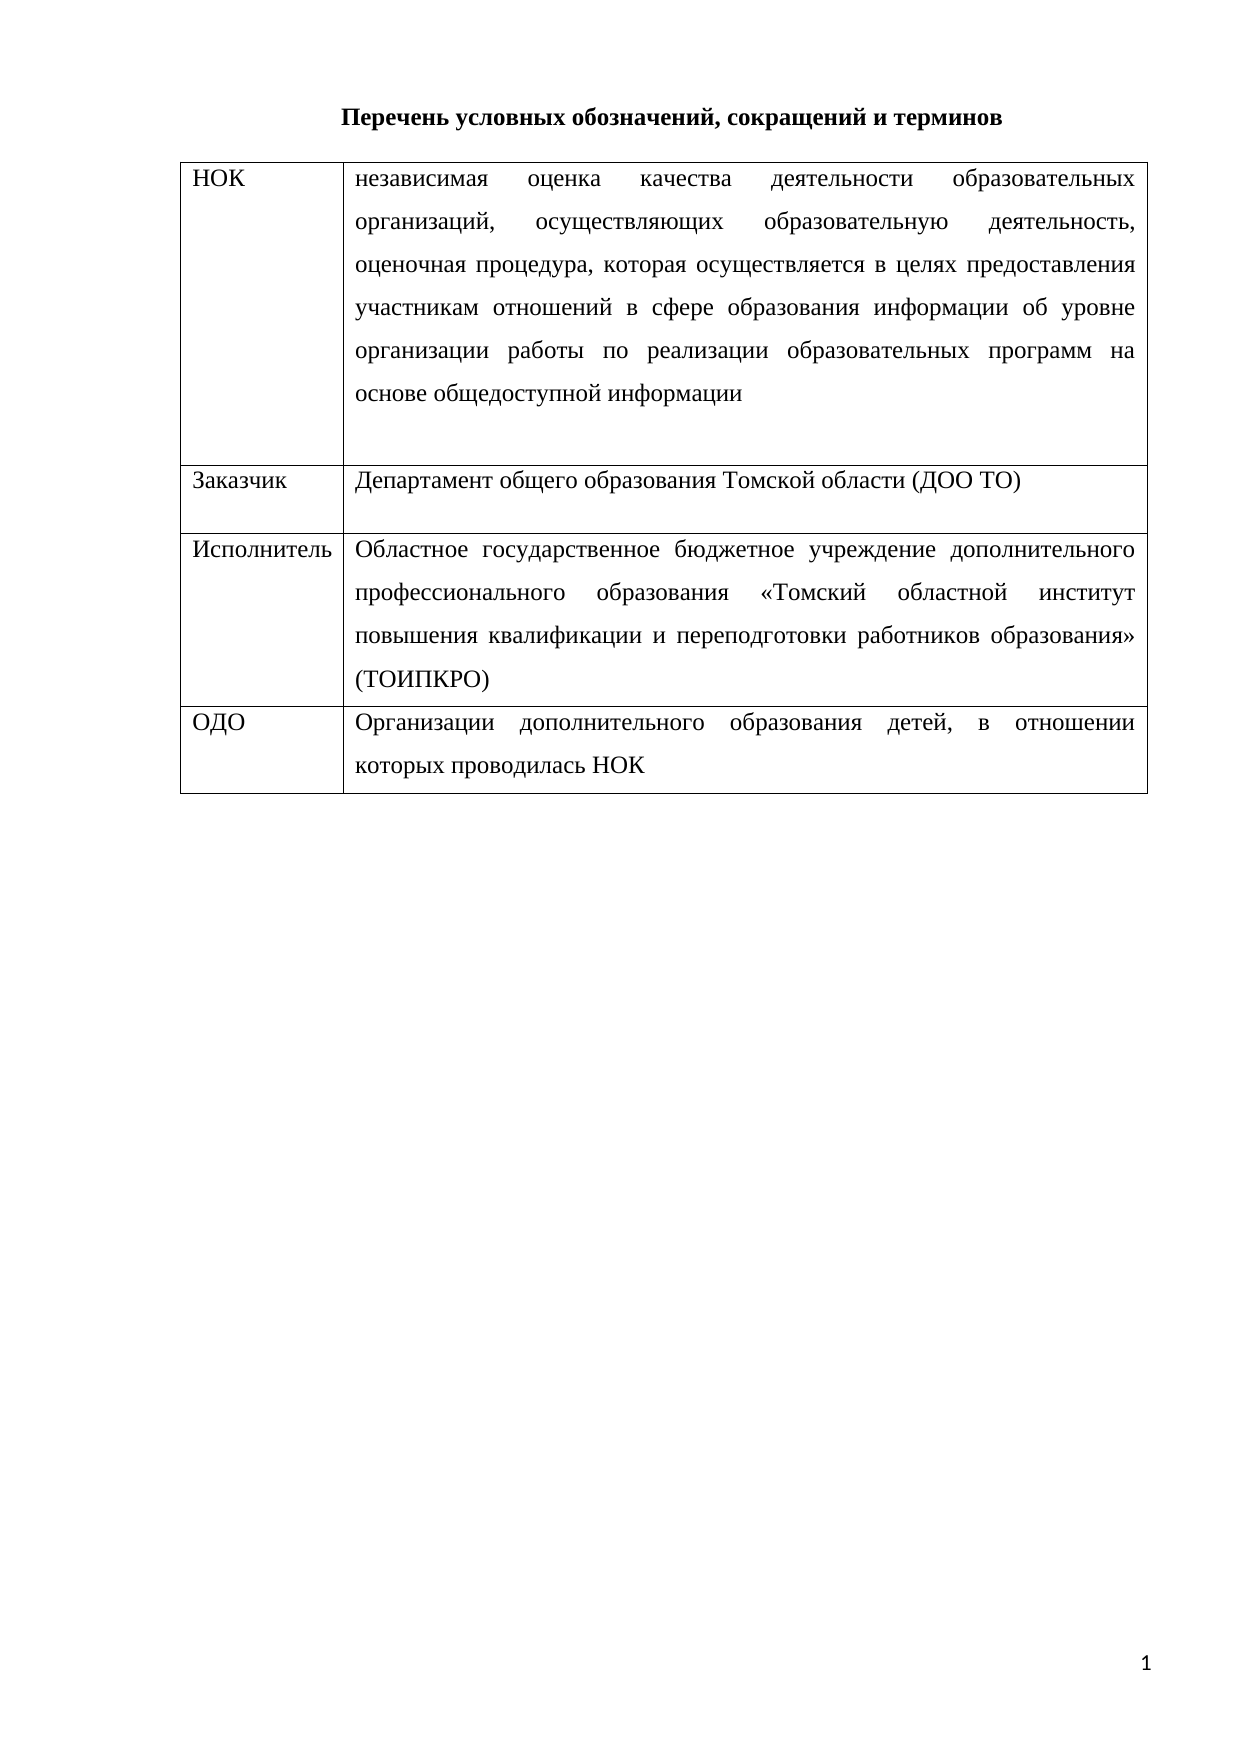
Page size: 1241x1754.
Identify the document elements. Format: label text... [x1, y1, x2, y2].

table_cell Организации дополнительного образования детей, в отношении которых проводилась НОК [344, 707, 1147, 792]
table_cell Исполнитель [181, 534, 343, 706]
table_cell ОДО [181, 707, 343, 792]
table_header независимая оценка качества деятельности образовательных организаций, осуществляющих образовательную деятельность, оценочная процедура, которая осуществляется в целях предоставления участникам отношений в сфере образования информации об уровне организации работы по реализации образовательных программ на основе общедоступной информации [344, 163, 1147, 464]
table_cell Департамент общего образования Томской области (ДОО ТО) [344, 466, 1147, 533]
text Перечень условных обозначений, сокращений и терминов [192, 102, 1152, 131]
table_cell Областное государственное бюджетное учреждение дополнительного профессионального образования «Томский областной институт повышения квалификации и переподготовки работников образования» (ТОИПКРО) [344, 534, 1147, 706]
table_cell Заказчик [181, 466, 343, 533]
table_header НОК [181, 163, 343, 464]
